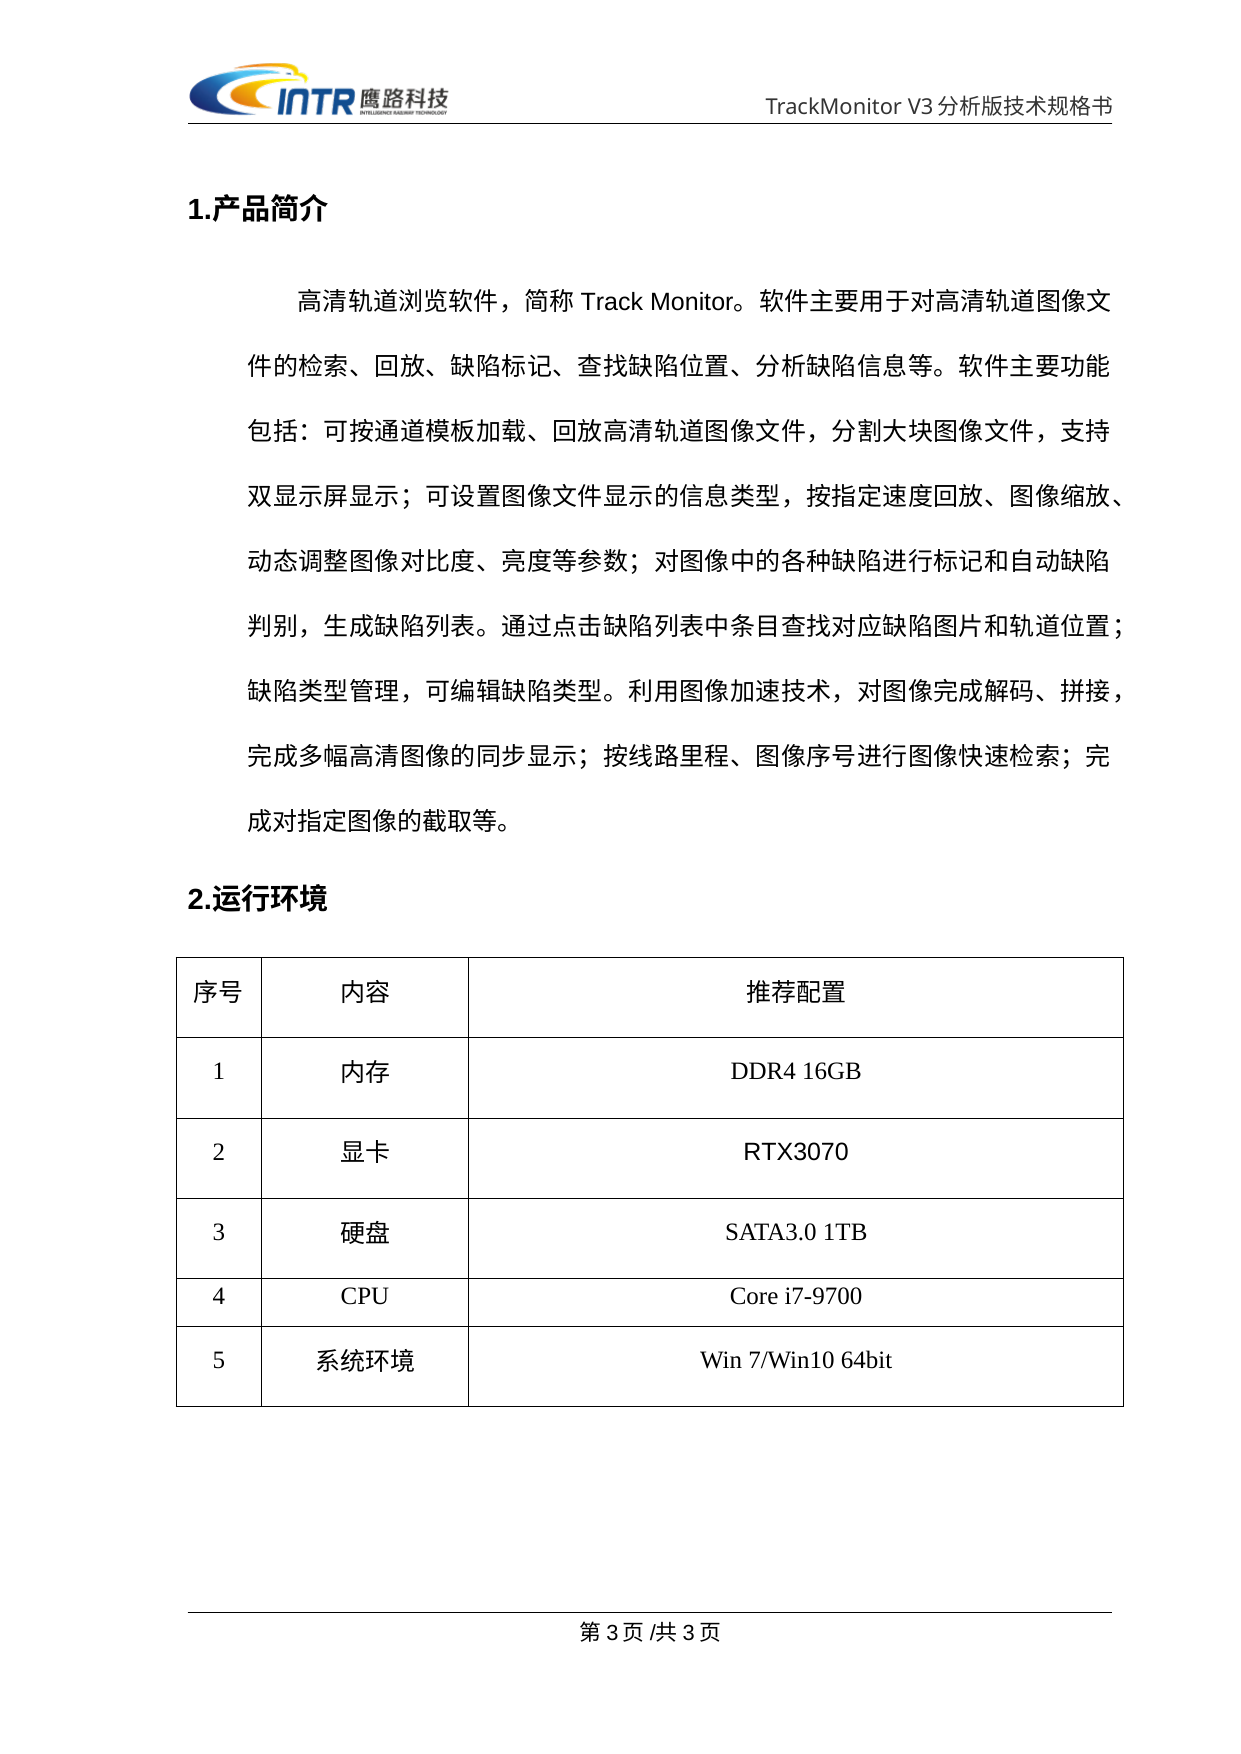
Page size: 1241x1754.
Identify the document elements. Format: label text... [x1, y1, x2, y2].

table_cell Core i7-9700 [469, 1279, 1123, 1326]
table_cell 系统环境 [262, 1327, 468, 1406]
table_cell 3 [177, 1199, 261, 1278]
table_cell 显卡 [262, 1119, 468, 1198]
table_cell SATA3.0 1TB [469, 1199, 1123, 1278]
table_cell RTX3070 [469, 1119, 1123, 1198]
text 高清轨道浏览软件，简称Track Monitor。软件主要用于对高清轨道图像文件的检索、回放、缺陷标记、查找缺陷位置、分析缺陷信息等。软件主要功能包括：可按通道模板加载、回放高清轨道图像文件，分割大块图像文件，支持双显示屏显示；可设置图像文件显示的信息类型，按指定速度回放、图像缩放、动态调整图像对比度、亮度等参数；对图像中的各种缺陷进行标记和自动缺陷判别，生成缺陷列表。通过点击缺陷列表中条目查找对应缺陷图片和轨道位置；缺陷类型管理，可编辑缺陷类型。利用图像加速技术，对图像完成解码、拼接，完成多幅高清图像的同步显示；按线路里程、图像序号进行图像快速检索；完成对指定图像的截取等。 [247, 267, 1112, 852]
table_header 序号 [177, 958, 261, 1037]
table_cell 1 [177, 1038, 261, 1117]
table_cell 5 [177, 1327, 261, 1406]
table_header 推荐配置 [469, 958, 1123, 1037]
table_cell CPU [262, 1279, 468, 1326]
table_cell DDR4 16GB [469, 1038, 1123, 1117]
table_cell 4 [177, 1279, 261, 1326]
table_cell Win 7/Win10 64bit [469, 1327, 1123, 1406]
subtitle 2.运行环境 [187, 864, 1112, 929]
table_cell 硬盘 [262, 1199, 468, 1278]
picture [187, 62, 452, 118]
table_header 内容 [262, 958, 468, 1037]
subtitle 1.产品简介 [187, 174, 1112, 239]
table_cell 内存 [262, 1038, 468, 1117]
table_cell 2 [177, 1119, 261, 1198]
